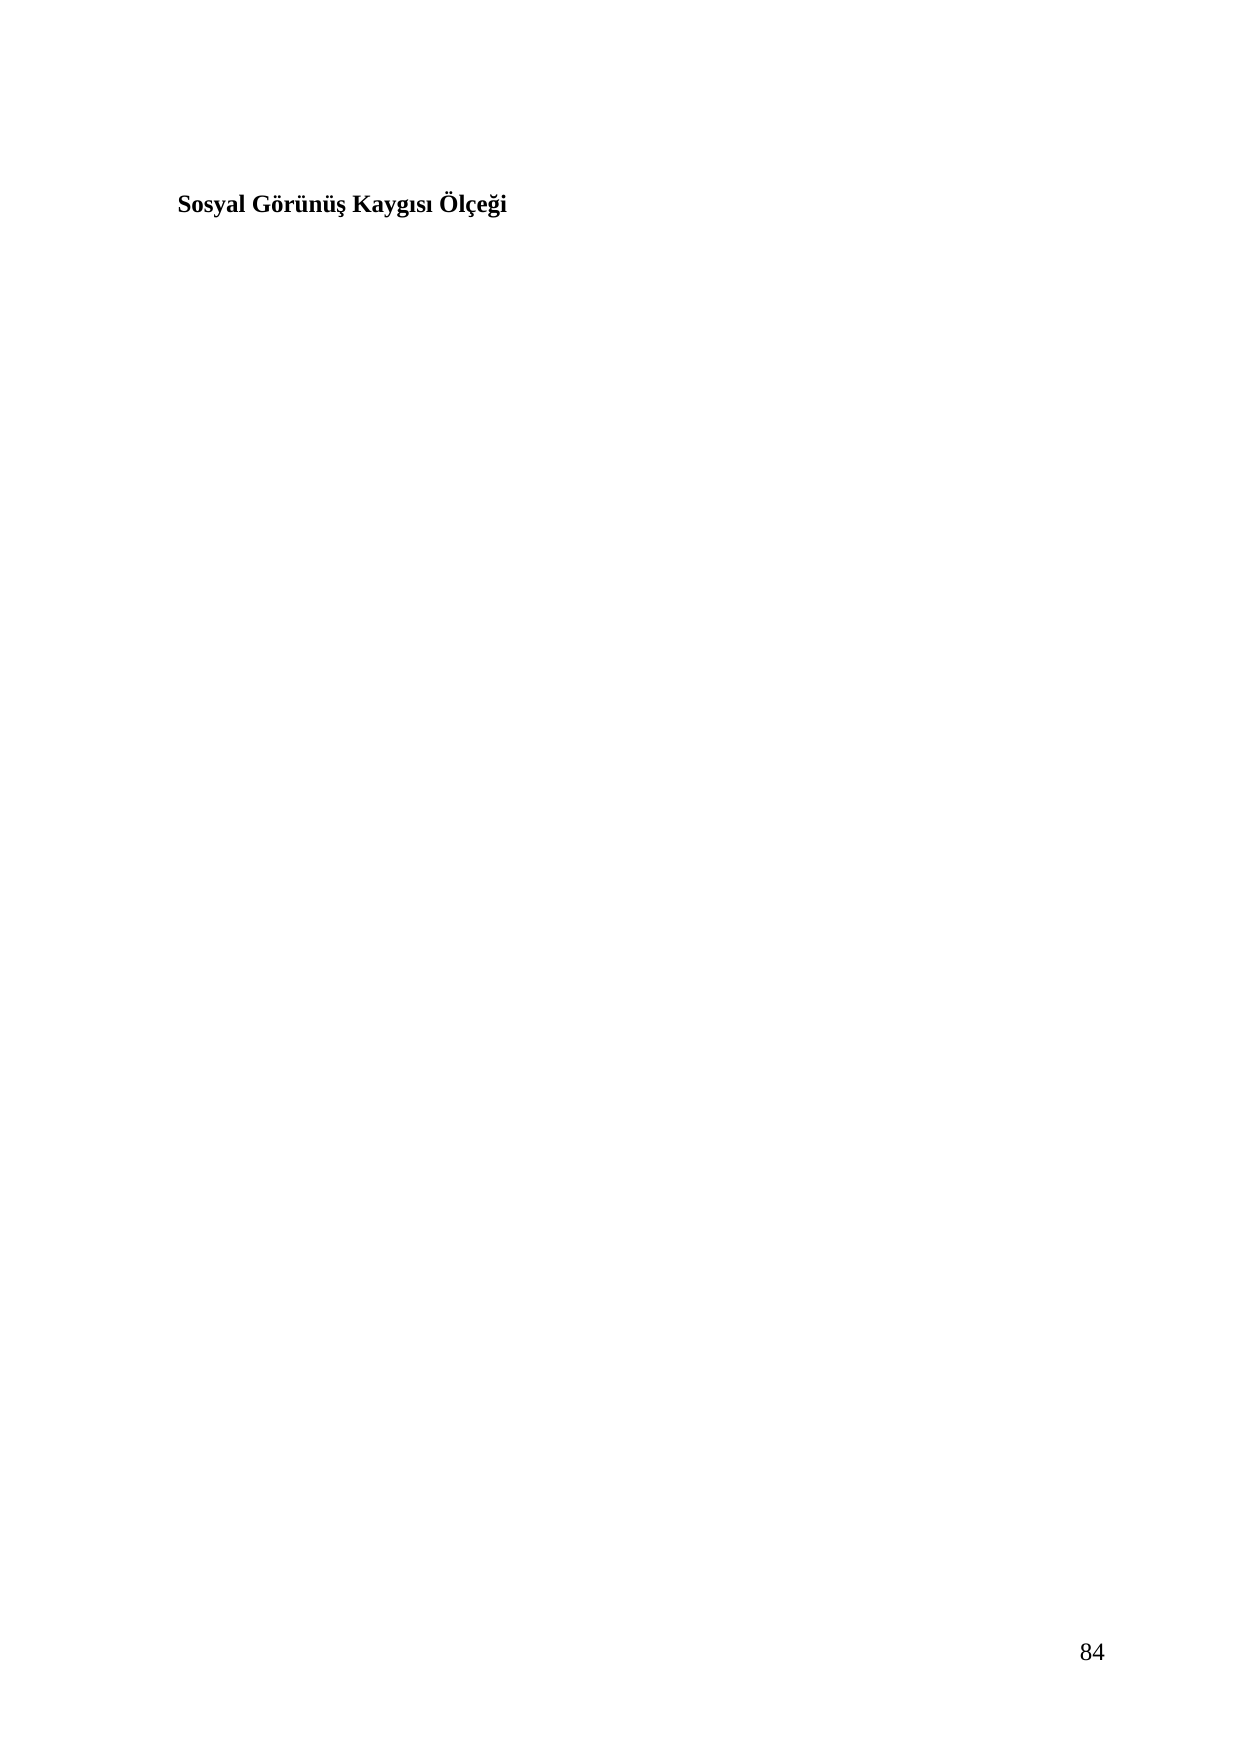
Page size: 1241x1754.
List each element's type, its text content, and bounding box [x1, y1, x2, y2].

text Sosyal Görünüş Kaygısı Ölçeği [177, 189, 1104, 218]
